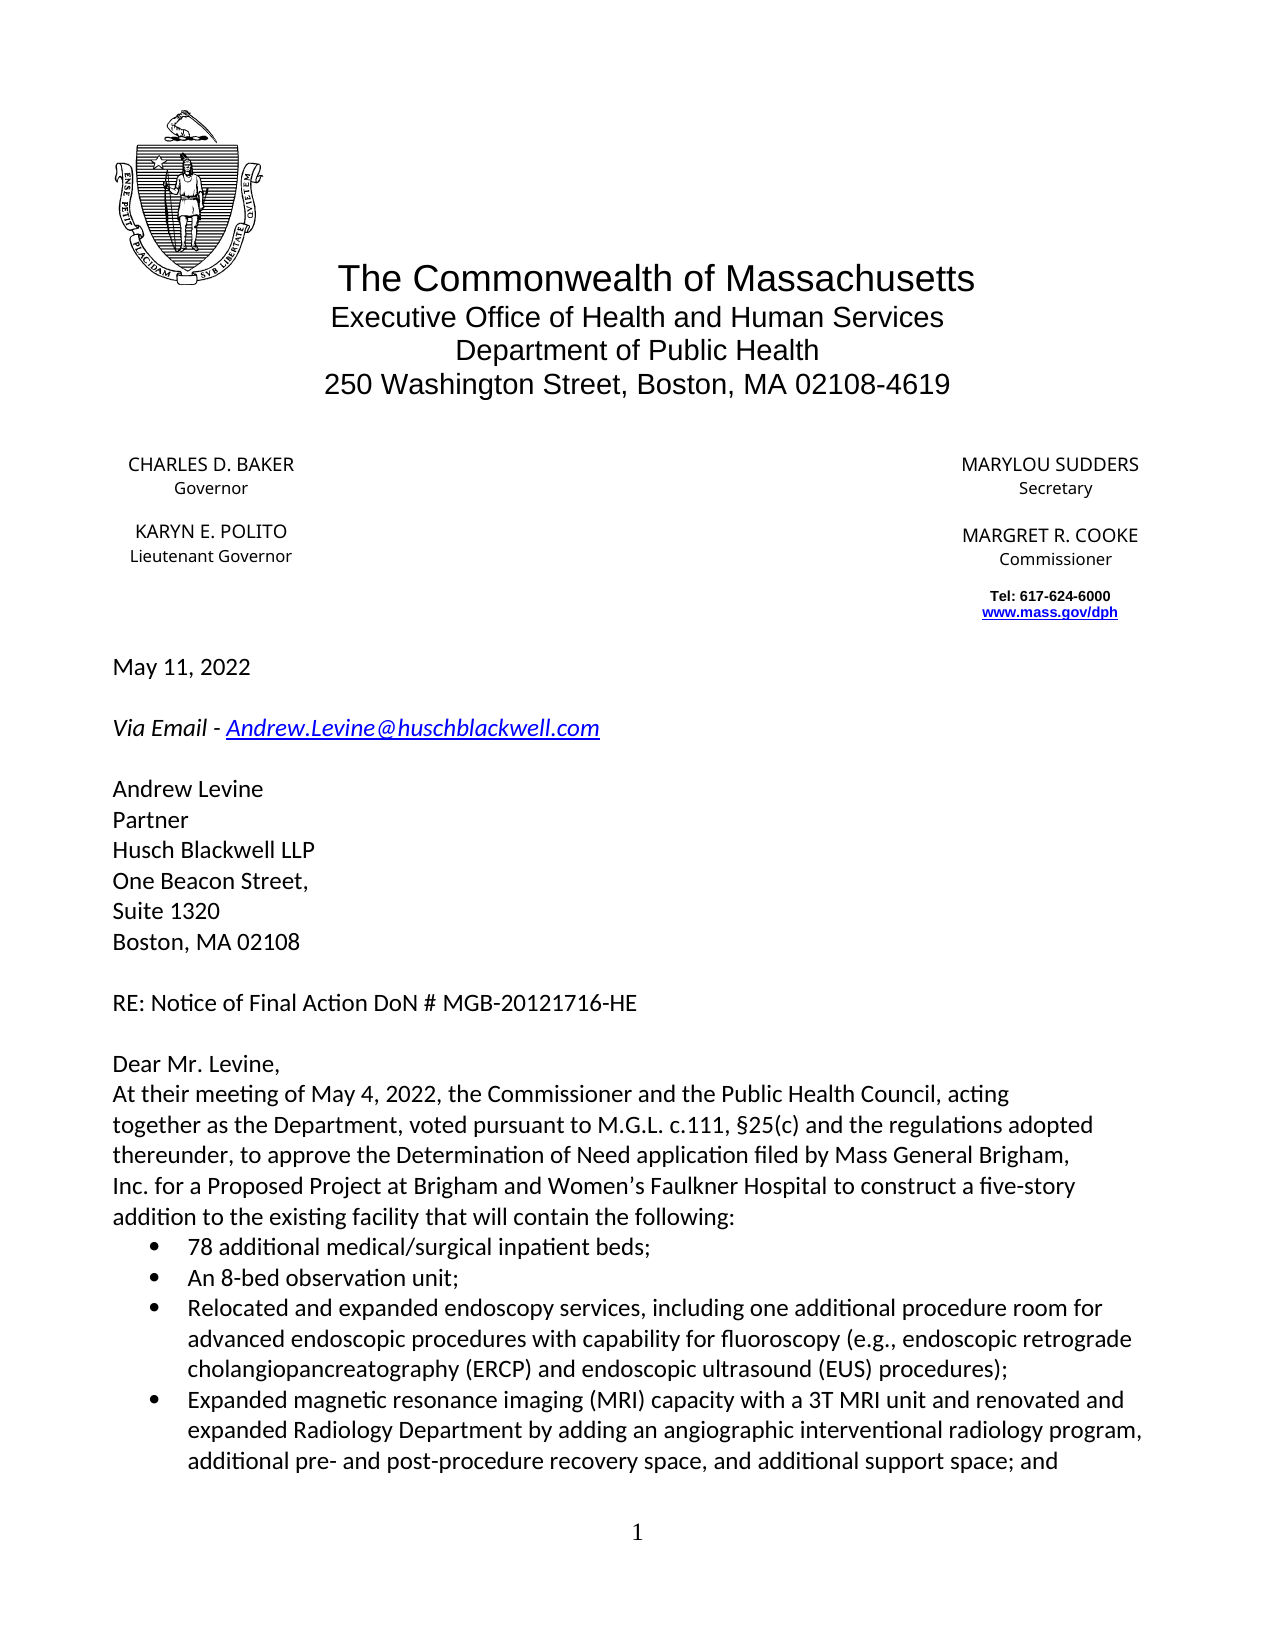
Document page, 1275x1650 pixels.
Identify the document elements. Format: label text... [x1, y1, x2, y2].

list Expanded magnetic resonance imaging (MRI) capacity with a 3T MRI unit and renovated and expanded Radiology Department by adding an angiographic interventional radiology program, additional pre- and post-procedure recovery space, and additional support space; and [150, 1384, 1162, 1475]
picture [112, 103, 270, 292]
text Husch Blackwell LLP [112, 834, 1162, 865]
text Secretary [937, 477, 1174, 499]
text Tel: 617-624-6000 [937, 587, 1162, 604]
text www.mass.gov/dph [937, 604, 1162, 621]
text Department of Public Health [112, 333, 1162, 367]
text CHARLES D. BAKER [112, 451, 309, 477]
list An 8-bed observation unit; [150, 1262, 1162, 1292]
text 250 Washington Street, Boston, MA 02108-4619 [112, 367, 1162, 400]
text Boston, MA 02108 [112, 926, 1162, 957]
text KARYN E. POLITO [112, 519, 309, 544]
text Commissioner [937, 548, 1174, 571]
text One Beacon Street, [112, 865, 1162, 896]
text At their meeting of May 4, 2022, the Commissioner and the Public Health Council, acting [112, 1079, 1162, 1109]
text Lieutenant Governor [112, 544, 309, 567]
list Relocated and expanded endoscopy services, including one additional procedure room for advanced endoscopic procedures with capability for fluoroscopy (e.g., endoscopic retrograde cholangiopancreatography (ERCP) and endoscopic ultrasound (EUS) procedures); [150, 1292, 1162, 1384]
text May 11, 2022 [112, 651, 1162, 682]
text Via Email - Andrew.Levine@huschblackwell.com [112, 712, 1162, 743]
text MARYLOU SUDDERS [937, 451, 1162, 477]
text MARGRET R. COOKE [937, 522, 1162, 548]
text The Commonwealth of Massachusetts [112, 104, 1162, 300]
text Partner [112, 804, 1162, 834]
text Executive Office of Health and Human Services [112, 300, 1162, 333]
text RE: Notice of Final Action DoN # MGB-20121716-HE [112, 987, 1162, 1018]
text Andrew​​ Levine [112, 773, 1162, 804]
text thereunder, to approve the Determination of Need application filed by Mass General Brigham, [112, 1140, 1162, 1170]
text Suite 1320 [112, 896, 1162, 926]
text Inc. for a Proposed Project at Brigham and Women’s Faulkner Hospital to construct a five-story addition to the existing facility that will contain the following: [112, 1170, 1162, 1231]
list 78 additional medical/surgical inpatient beds; [150, 1231, 1162, 1262]
text Dear Mr. Levine, [112, 1048, 1162, 1079]
text Governor [112, 477, 309, 499]
text together as the Department, voted pursuant to M.G.L. c.111, §25(c) and the regulations adopted [112, 1109, 1162, 1140]
